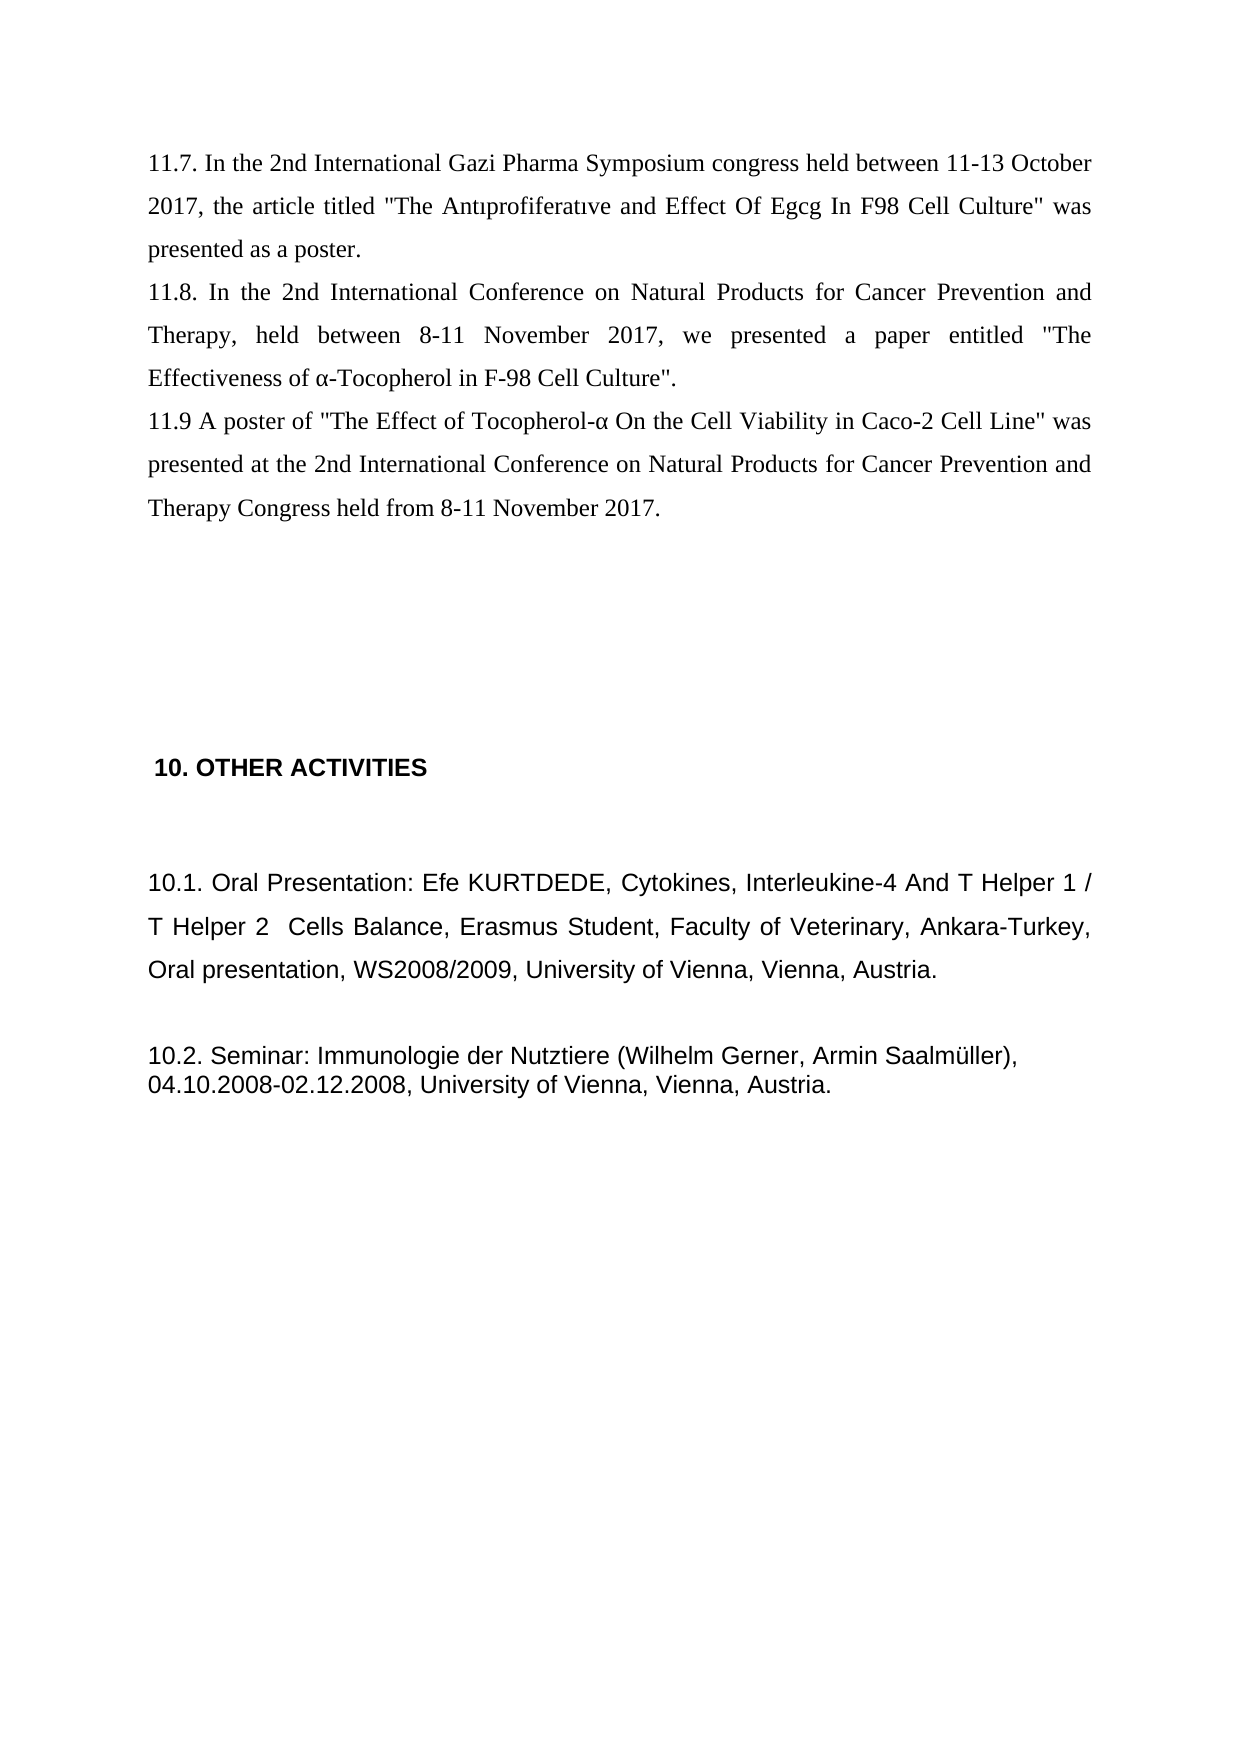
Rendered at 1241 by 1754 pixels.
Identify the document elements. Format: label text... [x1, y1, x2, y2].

text 11.7. In the 2nd International Gazi Pharma Symposium congress held between 11-13 October 2017, the article titled "The Antıprofiferatıve and Effect Of Egcg In F98 Cell Culture" was presented as a poster. [148, 148, 1093, 263]
text 10. OTHER ACTIVITIES [154, 753, 1093, 781]
text 10.1. Oral Presentation: Efe KURTDEDE, Cytokines, Interleukine-4 And T Helper 1 / T Helper 2 Cells Balance, Erasmus Student, Faculty of Veterinary, Ankara-Turkey, Oral presentation, WS2008/2009, University of Vienna, Vienna, Austria. [148, 868, 1093, 983]
text 11.8. In the 2nd International Conference on Natural Products for Cancer Prevention and Therapy, held between 8-11 November 2017, we presented a paper entitled "The Effectiveness of α-Tocopherol in F-98 Cell Culture". [148, 277, 1093, 392]
text 10.2. Seminar: Immunologie der Nutztiere (Wilhelm Gerner, Armin Saalmüller), 04.10.2008-02.12.2008, University of Vienna, Vienna, Austria. [148, 1041, 1093, 1098]
text 11.9 A poster of "The Effect of Tocopherol-α On the Cell Viability in Caco-2 Cell Line" was presented at the 2nd International Conference on Natural Products for Cancer Prevention and Therapy Congress held from 8-11 November 2017. [148, 406, 1093, 521]
